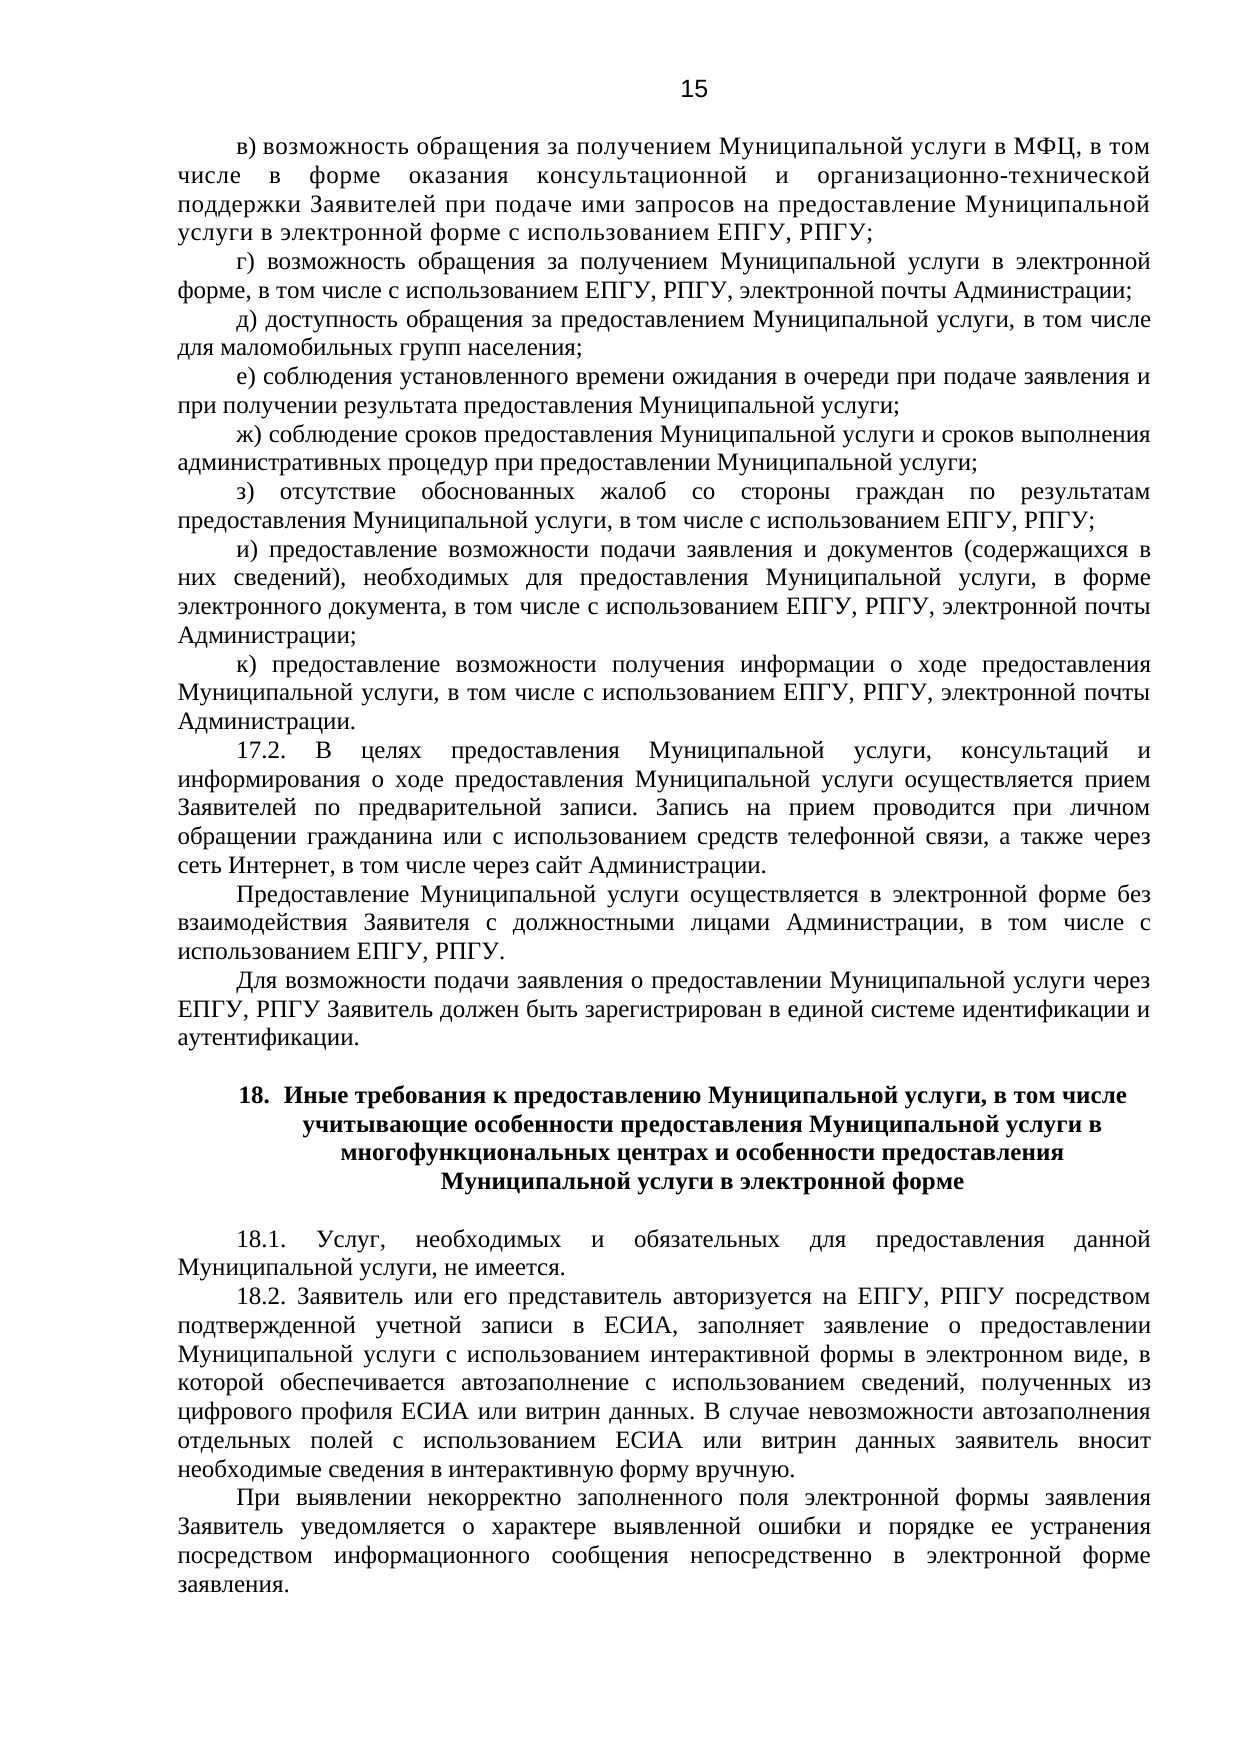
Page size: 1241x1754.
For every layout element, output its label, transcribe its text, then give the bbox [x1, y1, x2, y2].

text При выявлении некорректно заполненного поля электронной формы заявления Заявитель уведомляется о характере выявленной ошибки и порядке ее устранения посредством информационного сообщения непосредственно в электронной форме заявления. [177, 1482, 1152, 1597]
text к) предоставление возможности получения информации о ходе предоставления Муниципальной услуги, в том числе с использованием ЕПГУ, РПГУ, электронной почты Администрации. [177, 649, 1152, 735]
text 17.2. В целях предоставления Муниципальной услуги, консультаций и информирования о ходе предоставления Муниципальной услуги осуществляется прием Заявителей по предварительной записи. Запись на прием проводится при личном обращении гражданина или с использованием средств телефонной связи, а также через сеть Интернет, в том числе через сайт Администрации. [177, 735, 1152, 879]
text и) предоставление возможности подачи заявления и документов (содержащихся в них сведений), необходимых для предоставления Муниципальной услуги, в форме электронного документа, в том числе с использованием ЕПГУ, РПГУ, электронной почты Администрации; [177, 534, 1152, 649]
text в) возможность обращения за получением Муниципальной услуги в МФЦ, в том числе в форме оказания консультационной и организационно-технической поддержки Заявителей при подаче ими запросов на предоставление Муниципальной услуги в электронной форме с использованием ЕПГУ, РПГУ; [177, 131, 1152, 246]
text е) соблюдения установленного времени ожидания в очереди при подаче заявления и при получении результата предоставления Муниципальной услуги; [177, 361, 1152, 419]
list Иные требования к предоставлению Муниципальной услуги, в том числе учитывающие особенности предоставления Муниципальной услуги в многофункциональных центрах и особенности предоставления Муниципальной услуги в электронной форме [215, 1080, 1152, 1195]
text ж) соблюдение сроков предоставления Муниципальной услуги и сроков выполнения административных процедур при предоставлении Муниципальной услуги; [177, 419, 1152, 476]
text д) доступность обращения за предоставлением Муниципальной услуги, в том числе для маломобильных групп населения; [177, 304, 1152, 361]
text Для возможности подачи заявления о предоставлении Муниципальной услуги через ЕПГУ, РПГУ Заявитель должен быть зарегистрирован в единой системе идентификации и аутентификации. [177, 965, 1152, 1051]
text 18.2. Заявитель или его представитель авторизуется на ЕПГУ, РПГУ посредством подтвержденной учетной записи в ЕСИА, заполняет заявление о предоставлении Муниципальной услуги с использованием интерактивной формы в электронном виде, в которой обеспечивается автозаполнение с использованием сведений, полученных из цифрового профиля ЕСИА или витрин данных. В случае невозможности автозаполнения отдельных полей с использованием ЕСИА или витрин данных заявитель вносит необходимые сведения в интерактивную форму вручную. [177, 1281, 1152, 1482]
text г) возможность обращения за получением Муниципальной услуги в электронной форме, в том числе с использованием ЕПГУ, РПГУ, электронной почты Администрации; [177, 246, 1152, 304]
text 18.1. Услуг, необходимых и обязательных для предоставления данной Муниципальной услуги, не имеется. [177, 1224, 1152, 1281]
text Предоставление Муниципальной услуги осуществляется в электронной форме без взаимодействия Заявителя с должностными лицами Администрации, в том числе с использованием ЕПГУ, РПГУ. [177, 879, 1152, 965]
text з) отсутствие обоснованных жалоб со стороны граждан по результатам предоставления Муниципальной услуги, в том числе с использованием ЕПГУ, РПГУ; [177, 476, 1152, 534]
